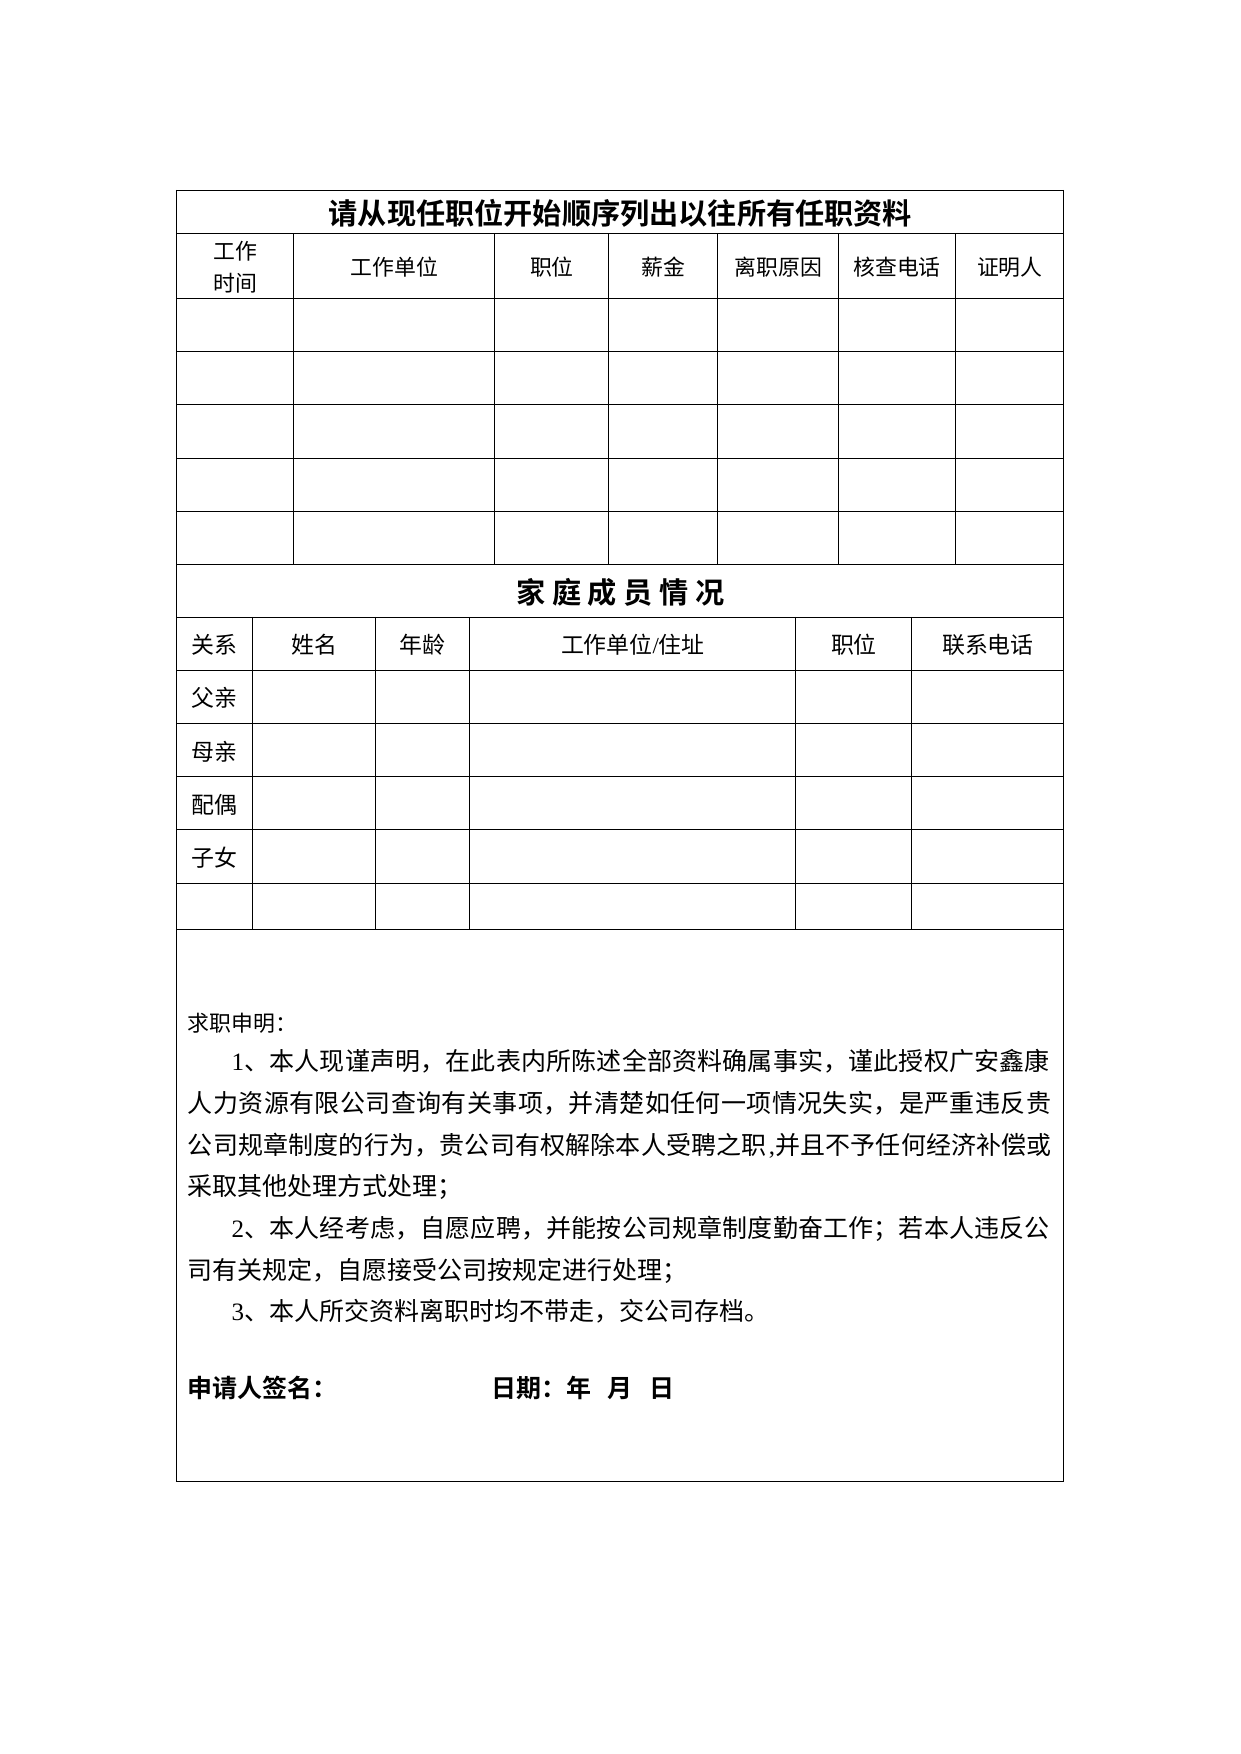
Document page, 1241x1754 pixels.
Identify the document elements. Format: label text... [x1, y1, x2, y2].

table_cell 求职申明： 1、本人现谨声明，在此表内所陈述全部资料确属事实，谨此授权广安鑫康人力资源有限公司查询有关事项，并清楚如任何一项情况失实，是严重违反贵公司规章制度的行为，贵公司有权解除本人受聘之职,并且不予任何经济补偿或采取其他处理方式处理； 2、本人经考虑，自愿应聘，并能按公司规章制度勤奋工作；若本人违反公司有关规定，自愿接受公司按规定进行处理； 3、本人所交资料离职时均不带走，交公司存档。 申请人签名： 日期：年 月 日 [177, 930, 1063, 1481]
table_cell [796, 724, 911, 776]
table_cell [912, 671, 1063, 723]
table_cell [177, 405, 293, 457]
table_cell [470, 777, 795, 829]
table_cell [470, 671, 795, 723]
table_cell [495, 299, 608, 351]
table_cell [718, 352, 838, 404]
table_cell [495, 459, 608, 511]
table_cell [839, 405, 955, 457]
table_cell [177, 512, 293, 564]
table_cell [796, 884, 911, 929]
table_cell [956, 299, 1063, 351]
table_cell 父亲 [177, 671, 252, 723]
table_cell 子女 [177, 830, 252, 882]
table_cell [376, 671, 469, 723]
table_cell [912, 830, 1063, 882]
table_cell [796, 830, 911, 882]
table_cell [495, 405, 608, 457]
table_cell [253, 671, 375, 723]
table_cell 家 庭 成 员 情 况 [177, 565, 1063, 617]
table_cell [470, 830, 795, 882]
table_cell [796, 777, 911, 829]
table_cell [956, 459, 1063, 511]
table_cell [718, 512, 838, 564]
table_cell 工作单位 [294, 234, 494, 298]
table_cell [253, 724, 375, 776]
table_cell [470, 884, 795, 929]
table_cell [609, 299, 717, 351]
table_cell [609, 512, 717, 564]
table_cell [294, 405, 494, 457]
table_cell [609, 352, 717, 404]
table_cell [956, 512, 1063, 564]
table_cell 薪金 [609, 234, 717, 298]
table_cell [796, 671, 911, 723]
table_cell [177, 352, 293, 404]
table_header 请从现任职位开始顺序列出以往所有任职资料 [177, 191, 1063, 233]
table_cell [956, 405, 1063, 457]
table_cell 核查电话 [839, 234, 955, 298]
table_cell [294, 459, 494, 511]
table_cell [177, 299, 293, 351]
table_cell [253, 830, 375, 882]
table_cell [294, 299, 494, 351]
table_cell [177, 884, 252, 929]
table_cell [495, 512, 608, 564]
table_cell [839, 512, 955, 564]
table_cell [839, 299, 955, 351]
table_cell [912, 777, 1063, 829]
table_cell 联系电话 [912, 618, 1063, 670]
table_cell 工作 时间 [177, 234, 293, 298]
table_cell [839, 459, 955, 511]
table_cell [718, 459, 838, 511]
table_cell [839, 352, 955, 404]
table_cell 母亲 [177, 724, 252, 776]
table_cell [253, 777, 375, 829]
table_cell [376, 724, 469, 776]
table_cell [376, 830, 469, 882]
table_cell 证明人 [956, 234, 1063, 298]
table_cell [495, 352, 608, 404]
table_cell [376, 884, 469, 929]
table_cell [177, 459, 293, 511]
table_cell [470, 724, 795, 776]
table_cell 关系 [177, 618, 252, 670]
table_cell [609, 405, 717, 457]
table_cell [912, 884, 1063, 929]
table_cell 离职原因 [718, 234, 838, 298]
table_cell [718, 405, 838, 457]
table_cell [956, 352, 1063, 404]
table_cell [253, 884, 375, 929]
table_cell [718, 299, 838, 351]
table_cell [609, 459, 717, 511]
table_cell 年龄 [376, 618, 469, 670]
table_cell 职位 [796, 618, 911, 670]
table_cell [912, 724, 1063, 776]
table_cell 职位 [495, 234, 608, 298]
table_cell 姓名 [253, 618, 375, 670]
table_cell 配偶 [177, 777, 252, 829]
table_cell [376, 777, 469, 829]
table_cell [294, 352, 494, 404]
table_cell 工作单位/住址 [470, 618, 795, 670]
table_cell [294, 512, 494, 564]
